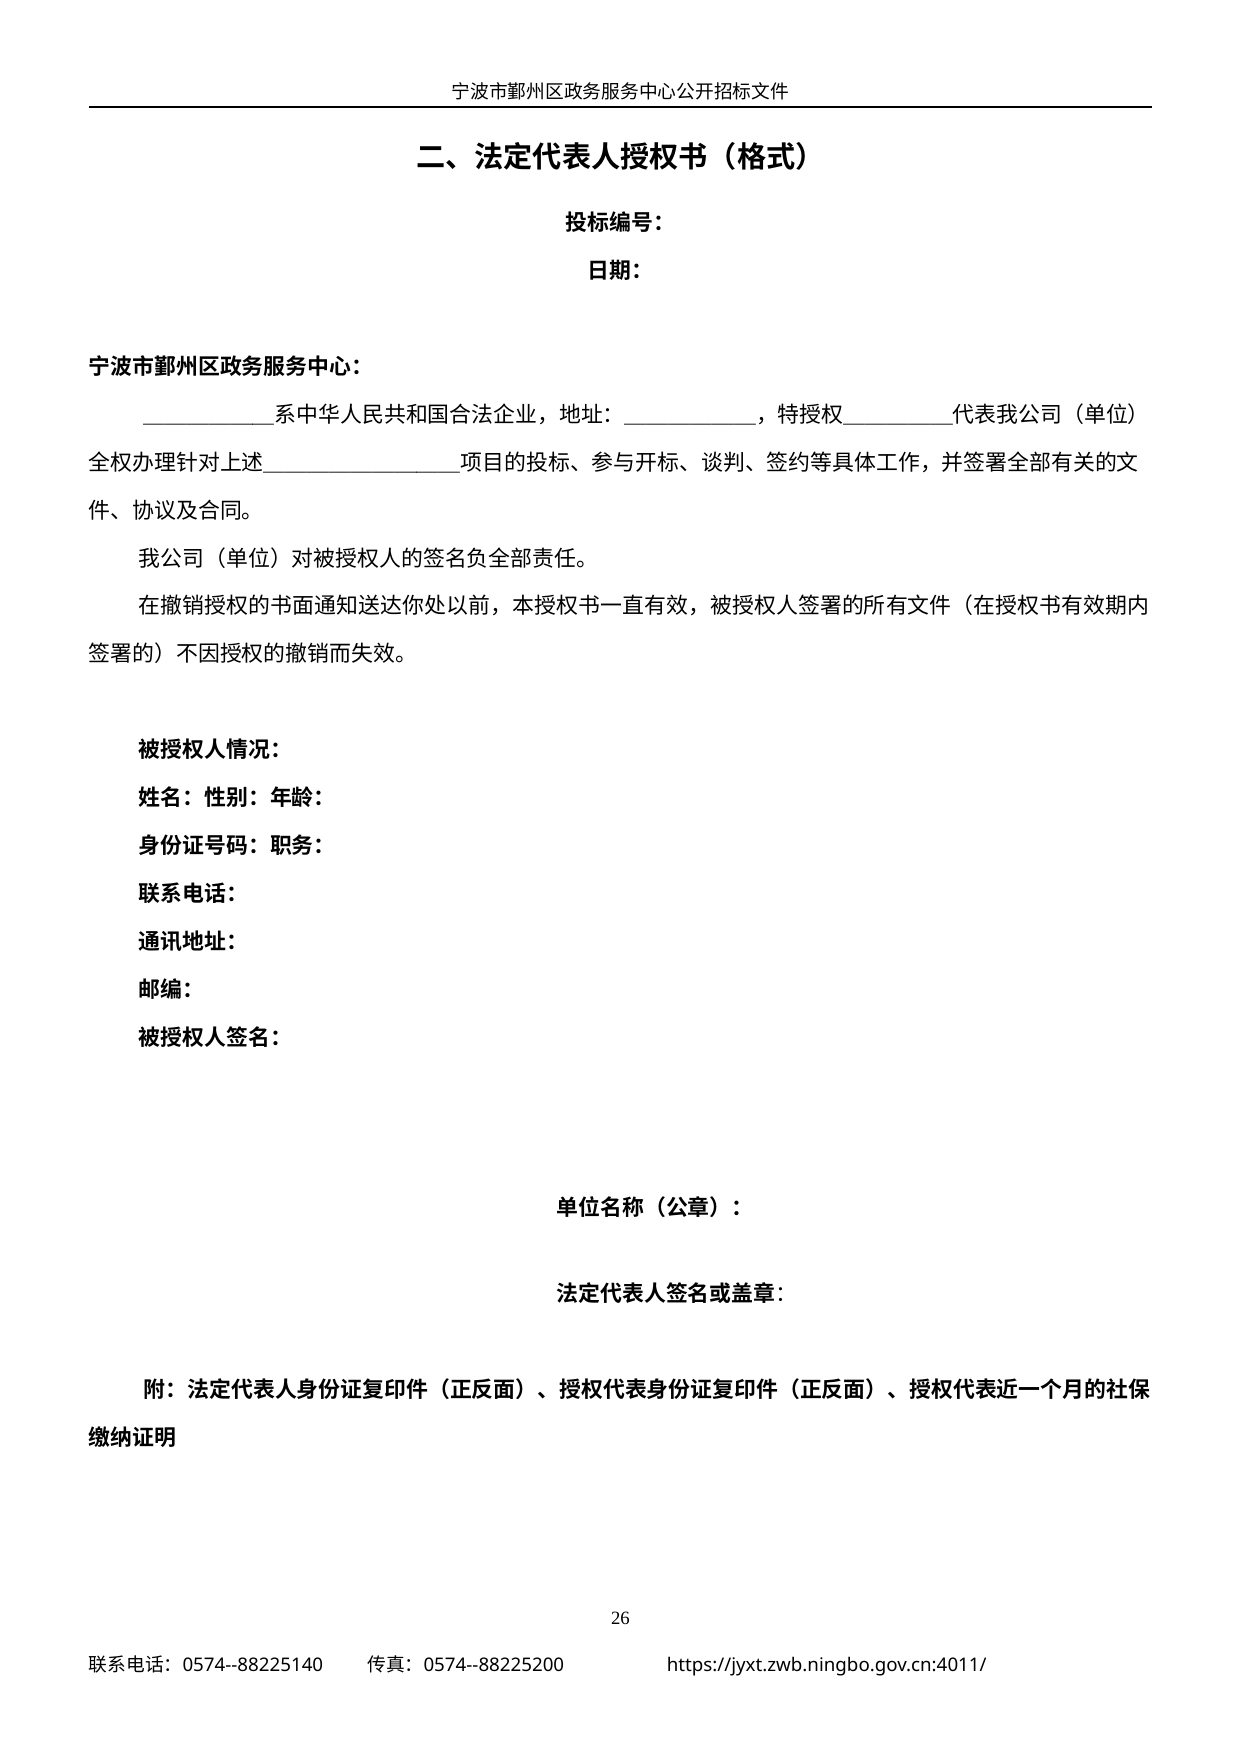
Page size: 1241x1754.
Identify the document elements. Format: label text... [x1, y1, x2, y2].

text 我公司（单位）对被授权人的签名负全部责任。 [88, 528, 1152, 576]
text 日期： [88, 240, 1152, 288]
text 联系电话： [88, 863, 1152, 911]
text 宁波市鄞州区政务服务中心： [88, 336, 1152, 384]
text 姓名：性别：年龄： [88, 767, 1152, 815]
text 投标编号： [88, 192, 1152, 240]
text 法定代表人签名或盖章： [88, 1265, 1152, 1311]
text 被授权人签名： [88, 1007, 1152, 1055]
text 邮编： [88, 959, 1152, 1007]
text 身份证号码：职务： [88, 815, 1152, 863]
text ＿＿＿＿＿＿系中华人民共和国合法企业，地址：＿＿＿＿＿＿，特授权＿＿＿＿＿代表我公司（单位）全权办理针对上述＿＿＿＿＿＿＿＿＿项目的投标、参与开标、谈判、签约等具体工作，并签署全部有关的文件、协议及合同。 [88, 384, 1152, 528]
text 单位名称（公章）： [88, 1165, 1152, 1228]
text 附：法定代表人身份证复印件（正反面）、授权代表身份证复印件（正反面）、授权代表近一个月的社保缴纳证明 [88, 1359, 1152, 1455]
text 通讯地址： [88, 911, 1152, 959]
text 在撤销授权的书面通知送达你处以前，本授权书一直有效，被授权人签署的所有文件（在授权书有效期内签署的）不因授权的撤销而失效。 [88, 576, 1152, 671]
text 二、法定代表人授权书（格式） [88, 134, 1152, 176]
text 被授权人情况： [88, 719, 1152, 767]
